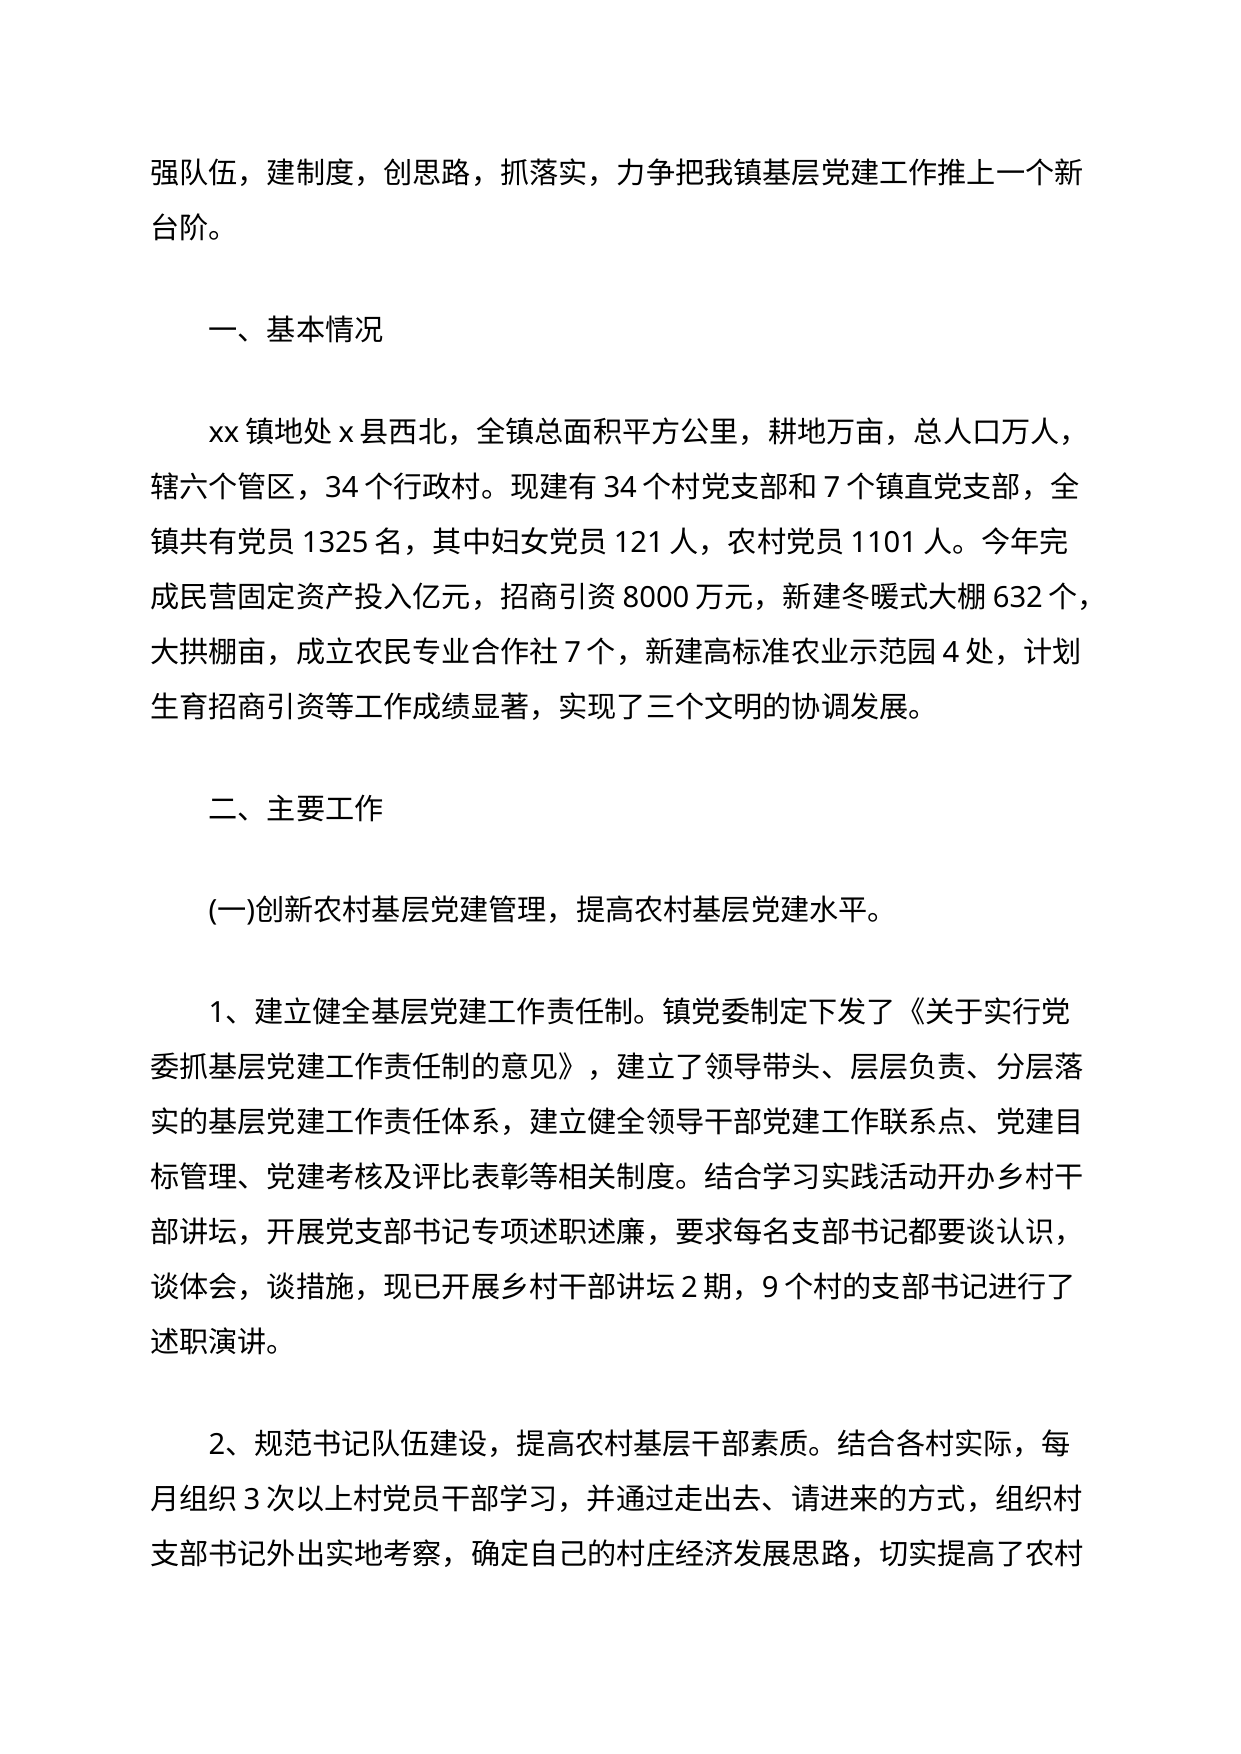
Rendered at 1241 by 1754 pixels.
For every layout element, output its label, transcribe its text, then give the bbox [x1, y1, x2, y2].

text 1、建立健全基层党建工作责任制。镇党委制定下发了《关于实行党委抓基层党建工作责任制的意见》，建立了领导带头、层层负责、分层落实的基层党建工作责任体系，建立健全领导干部党建工作联系点、党建目标管理、党建考核及评比表彰等相关制度。结合学习实践活动开办乡村干部讲坛，开展党支部书记专项述职述廉，要求每名支部书记都要谈认识，谈体会，谈措施，现已开展乡村干部讲坛2期，9个村的支部书记进行了述职演讲。 [150, 989, 1090, 1361]
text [150, 1420, 1090, 1573]
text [150, 150, 1090, 247]
text (一)创新农村基层党建管理，提高农村基层党建水平。 [150, 887, 1090, 929]
text xx镇地处x县西北，全镇总面积平方公里，耕地万亩，总人口万人，辖六个管区，34个行政村。现建有34个村党支部和7个镇直党支部，全镇共有党员1325名，其中妇女党员121人，农村党员1101人。今年完成民营固定资产投入亿元，招商引资8000万元，新建冬暖式大棚632个，大拱棚亩，成立农民专业合作社7个，新建高标准农业示范园4处，计划生育招商引资等工作成绩显著，实现了三个文明的协调发展。 [150, 408, 1090, 726]
text 二、主要工作 [150, 785, 1090, 827]
text 一、基本情况 [150, 307, 1090, 349]
